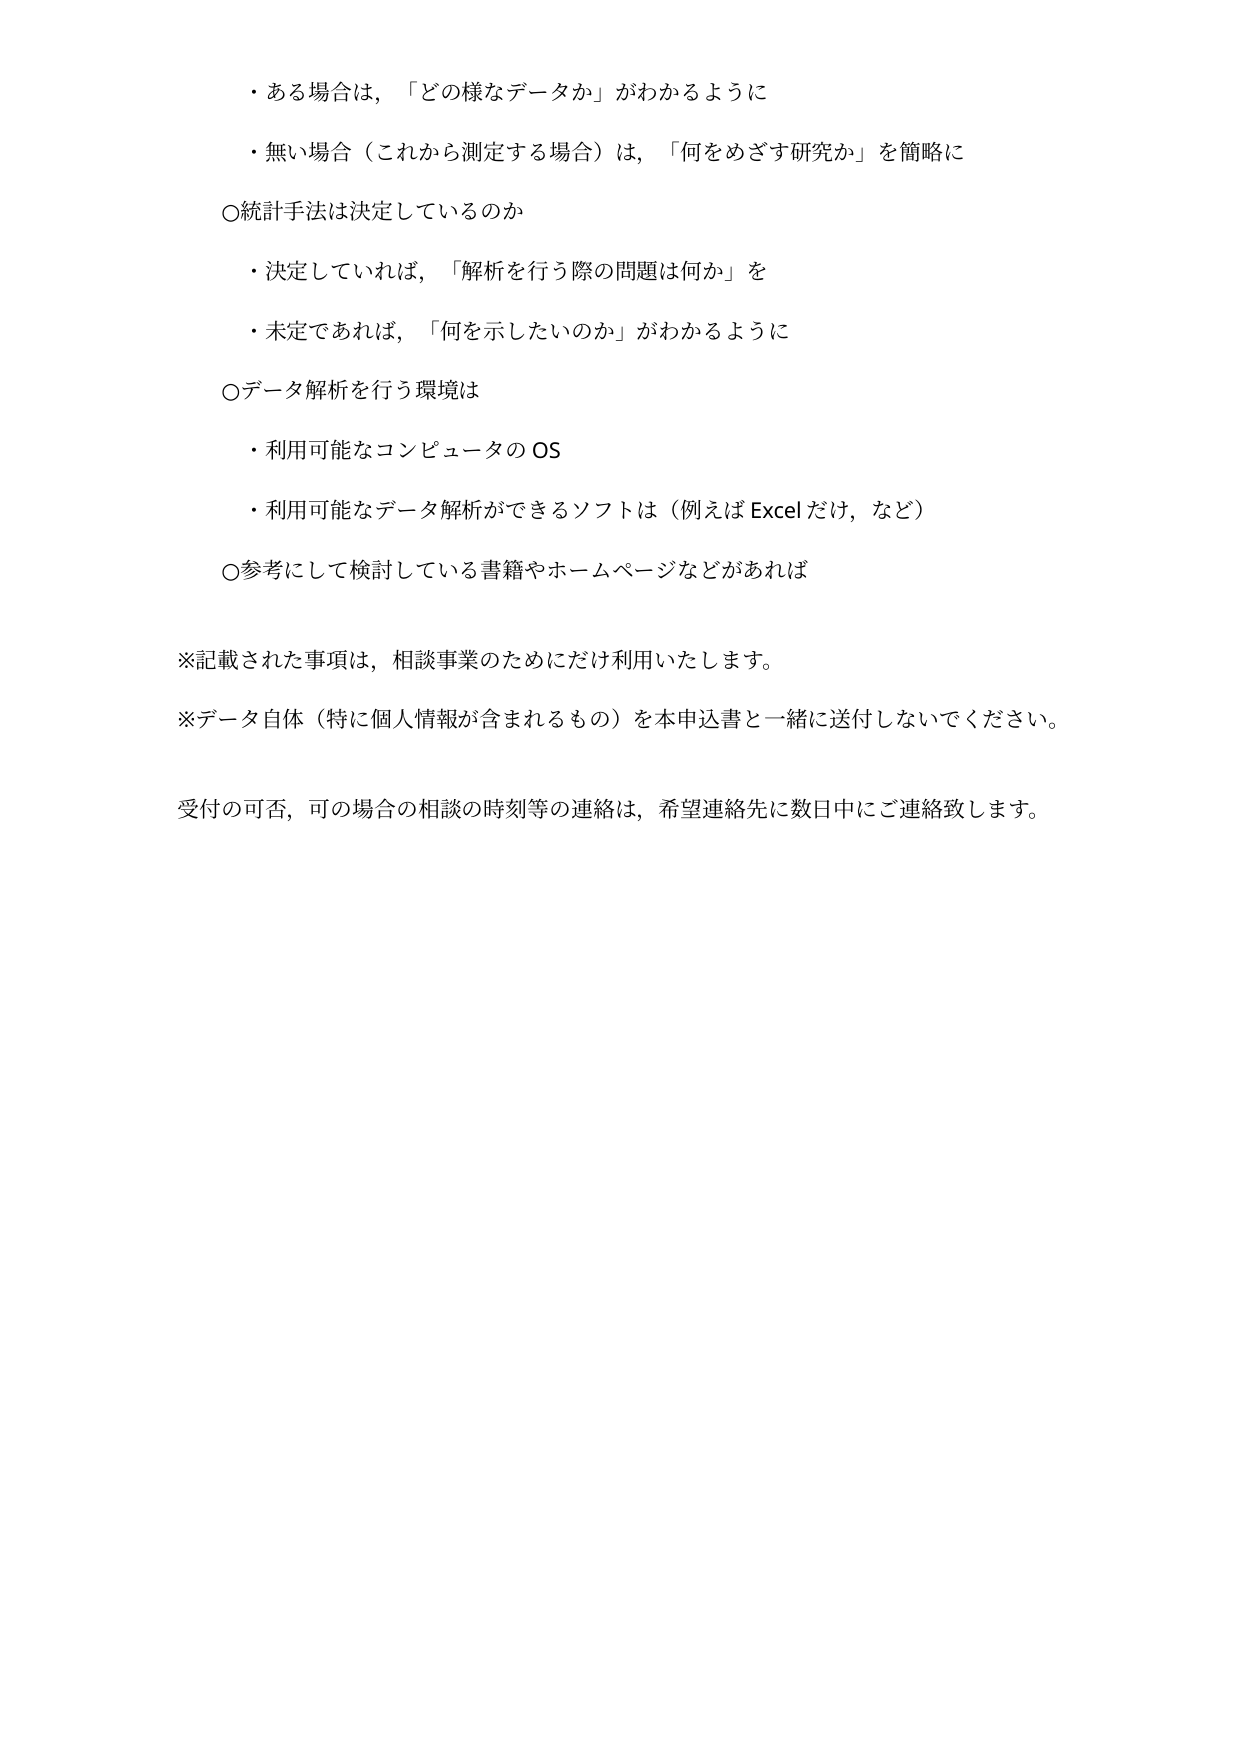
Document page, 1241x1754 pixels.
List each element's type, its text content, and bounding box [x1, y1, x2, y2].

text ・決定していれば，「解析を行う際の問題は何か」を [177, 240, 1122, 300]
text ・無い場合（これから測定する場合）は，「何をめざす研究か」を簡略に [177, 121, 1122, 180]
text ・ある場合は，「どの様なデータか」がわかるように [199, 61, 1122, 121]
text ※データ自体（特に個人情報が含まれるもの）を本申込書と一緒に送付しないでください。 [177, 688, 1122, 748]
text 受付の可否，可の場合の相談の時刻等の連絡は，希望連絡先に数日中にご連絡致します。 [177, 778, 1122, 838]
text ・利用可能なデータ解析ができるソフトは（例えばExcelだけ，など） [177, 479, 1122, 539]
text ・未定であれば，「何を示したいのか」がわかるように [177, 300, 1122, 360]
text ※記載された事項は，相談事業のためにだけ利用いたします。 [177, 629, 1122, 688]
text ○参考にして検討している書籍やホームページなどがあれば [177, 539, 1122, 599]
text ○データ解析を行う環境は [177, 360, 1122, 419]
text ・利用可能なコンピュータのOS [177, 419, 1122, 479]
text ○統計手法は決定しているのか [177, 180, 1122, 240]
